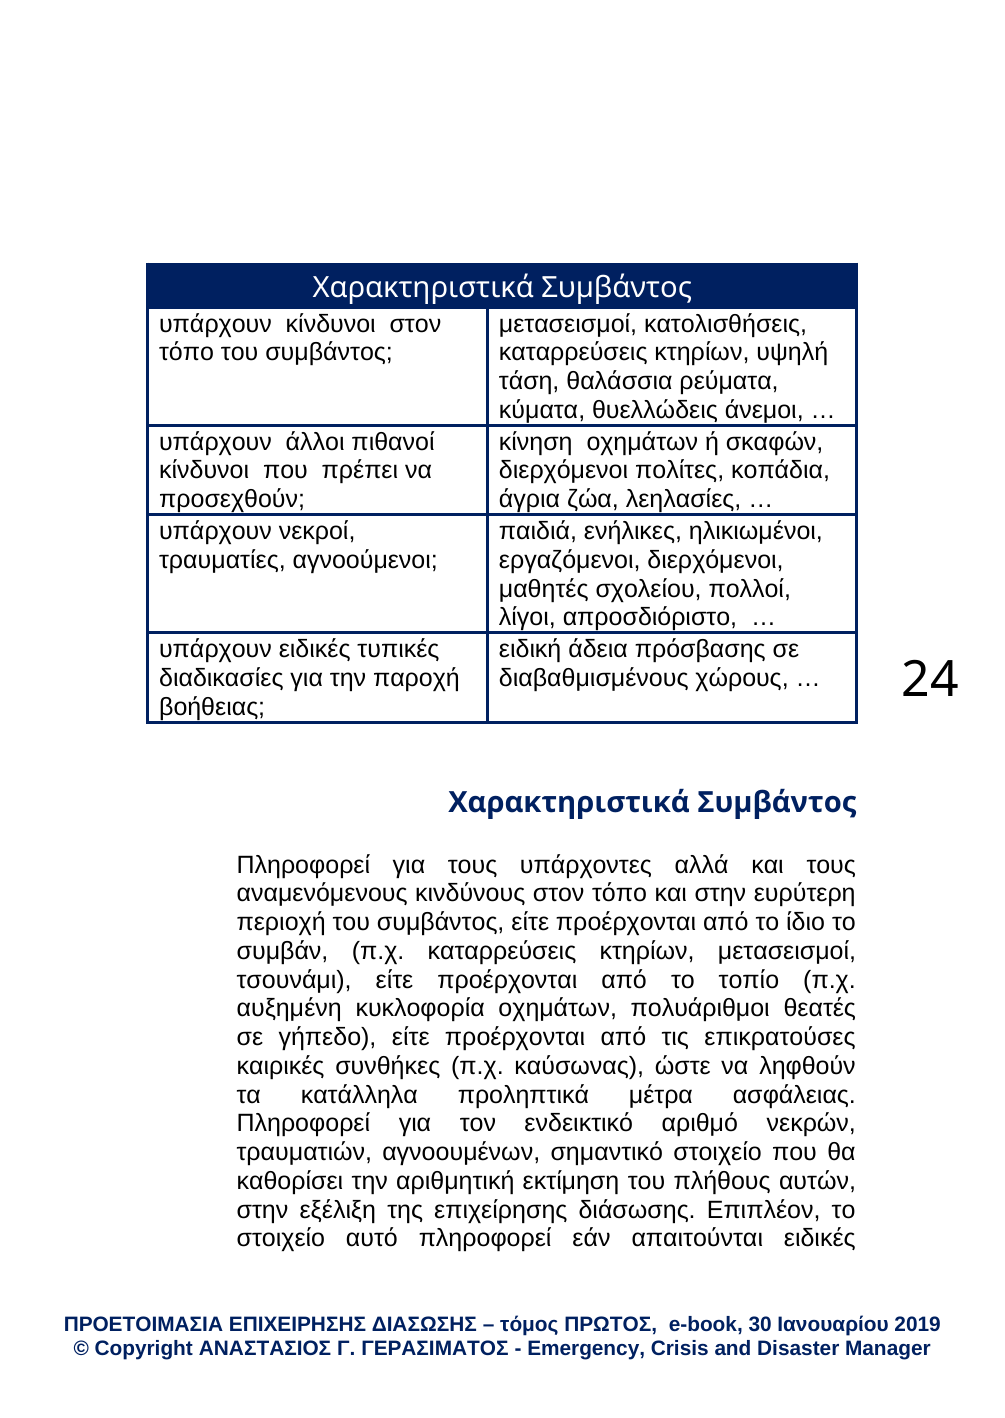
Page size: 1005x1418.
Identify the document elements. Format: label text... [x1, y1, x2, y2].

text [236, 849, 856, 1252]
table_cell υπάρχουν ειδικές τυπικές διαδικασίες για την παροχή βοήθειας; [149, 634, 486, 721]
table_cell υπάρχουν κίνδυνοι στον τόπο του συμβάντος; [149, 309, 486, 424]
table_header Χαρακτηριστικά Συμβάντος [149, 266, 855, 306]
table_cell ειδική άδεια πρόσβασης σε διαβαθμισμένους χώρους, … [489, 634, 855, 721]
table_cell υπάρχουν άλλοι πιθανοί κίνδυνοι που πρέπει να προσεχθούν; [149, 427, 486, 513]
text Χαρακτηριστικά Συμβάντος [213, 781, 856, 821]
table_cell υπάρχουν νεκροί, τραυματίες, αγνοούμενοι; [149, 516, 486, 631]
table_cell κίνηση οχημάτων ή σκαφών, διερχόμενοι πολίτες, κοπάδια, άγρια ζώα, λεηλασίες, … [489, 427, 855, 513]
table_cell παιδιά, ενήλικες, ηλικιωμένοι, εργαζόμενοι, διερχόμενοι, μαθητές σχολείου, πολλοί, λίγοι, απροσδιόριστο, … [489, 516, 855, 631]
table_cell μετασεισμοί, κατολισθήσεις, καταρρεύσεις κτηρίων, υψηλή τάση, θαλάσσια ρεύματα, κύματα, θυελλώδεις άνεμοι, … [489, 309, 855, 424]
